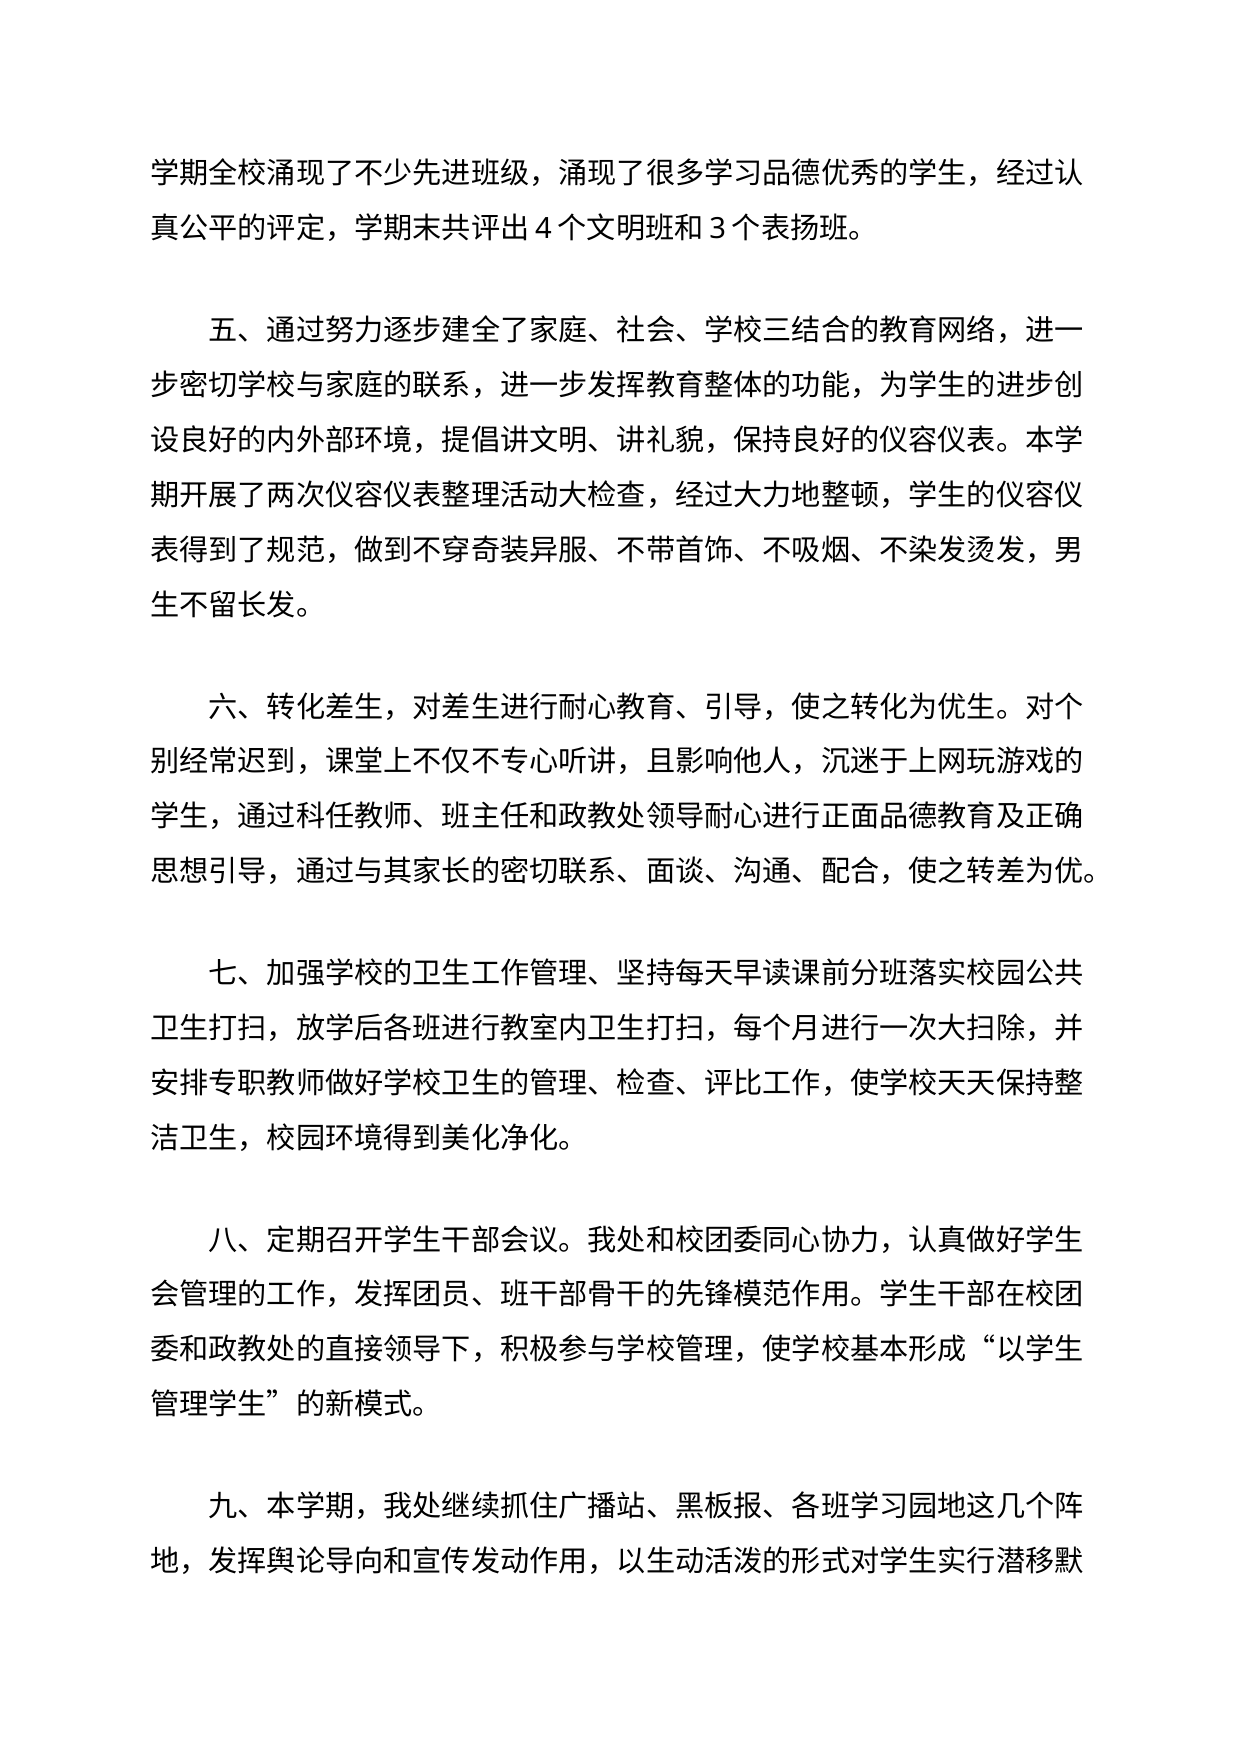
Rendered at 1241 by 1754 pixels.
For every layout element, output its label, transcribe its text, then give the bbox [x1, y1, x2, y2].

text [150, 150, 1090, 247]
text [150, 1482, 1090, 1580]
text 五、通过努力逐步建全了家庭、社会、学校三结合的教育网络，进一步密切学校与家庭的联系，进一步发挥教育整体的功能，为学生的进步创设良好的内外部环境，提倡讲文明、讲礼貌，保持良好的仪容仪表。本学期开展了两次仪容仪表整理活动大检查，经过大力地整顿，学生的仪容仪表得到了规范，做到不穿奇装异服、不带首饰、不吸烟、不染发烫发，男生不留长发。 [150, 307, 1090, 624]
text 七、加强学校的卫生工作管理、坚持每天早读课前分班落实校园公共卫生打扫，放学后各班进行教室内卫生打扫，每个月进行一次大扫除，并安排专职教师做好学校卫生的管理、检查、评比工作，使学校天天保持整洁卫生，校园环境得到美化净化。 [150, 949, 1090, 1157]
text 八、定期召开学生干部会议。我处和校团委同心协力，认真做好学生会管理的工作，发挥团员、班干部骨干的先锋模范作用。学生干部在校团委和政教处的直接领导下，积极参与学校管理，使学校基本形成“以学生管理学生”的新模式。 [150, 1216, 1090, 1423]
text 六、转化差生，对差生进行耐心教育、引导，使之转化为优生。对个别经常迟到，课堂上不仅不专心听讲，且影响他人，沉迷于上网玩游戏的学生，通过科任教师、班主任和政教处领导耐心进行正面品德教育及正确思想引导，通过与其家长的密切联系、面谈、沟通、配合，使之转差为优。 [150, 683, 1090, 890]
